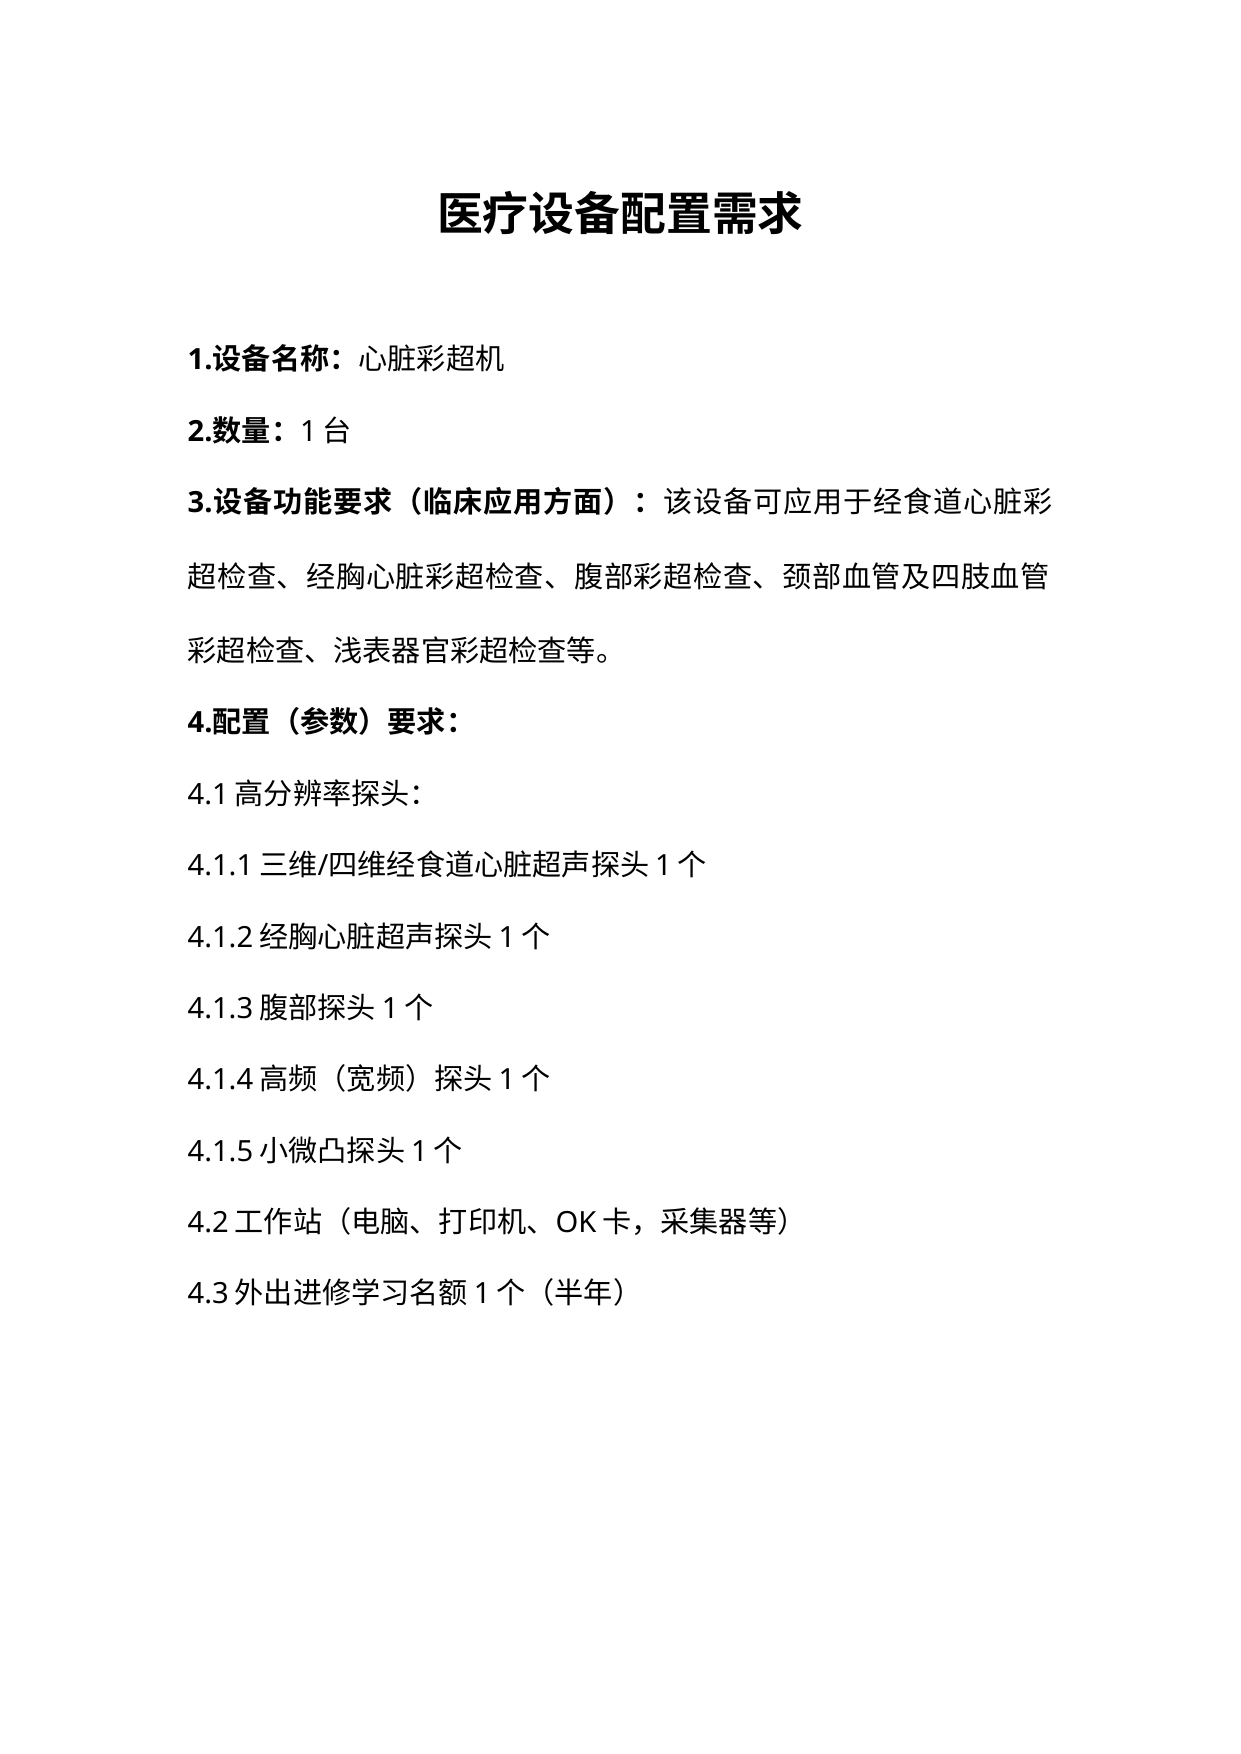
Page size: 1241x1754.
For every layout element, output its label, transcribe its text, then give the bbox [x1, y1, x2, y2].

text 医疗设备配置需求 [187, 162, 1053, 259]
text 1.设备名称：心脏彩超机 [187, 324, 1053, 389]
table_header 3.设备功能要求（临床应用方面）：该设备可应用于经食道心脏彩超检查、经胸心脏彩超检查、腹部彩超检查、颈部血管及四肢血管彩超检查、浅表器官彩超检查等。 4.配置（参数）要求： 4.1高分辨率探头： 4.1.1三维/四维经食道心脏超声探头1个 4.1.2经胸心脏超声探头1个 4.1.3腹部探头1个 4.1.4高频（宽频）探头1个 4.1.5小微凸探头1个 4.2工作站（电脑、打印机、OK卡，采集器等） 4.3外出进修学习名额1个（半年） [176, 467, 1064, 1399]
text 2.数量：1台 [187, 396, 1053, 461]
